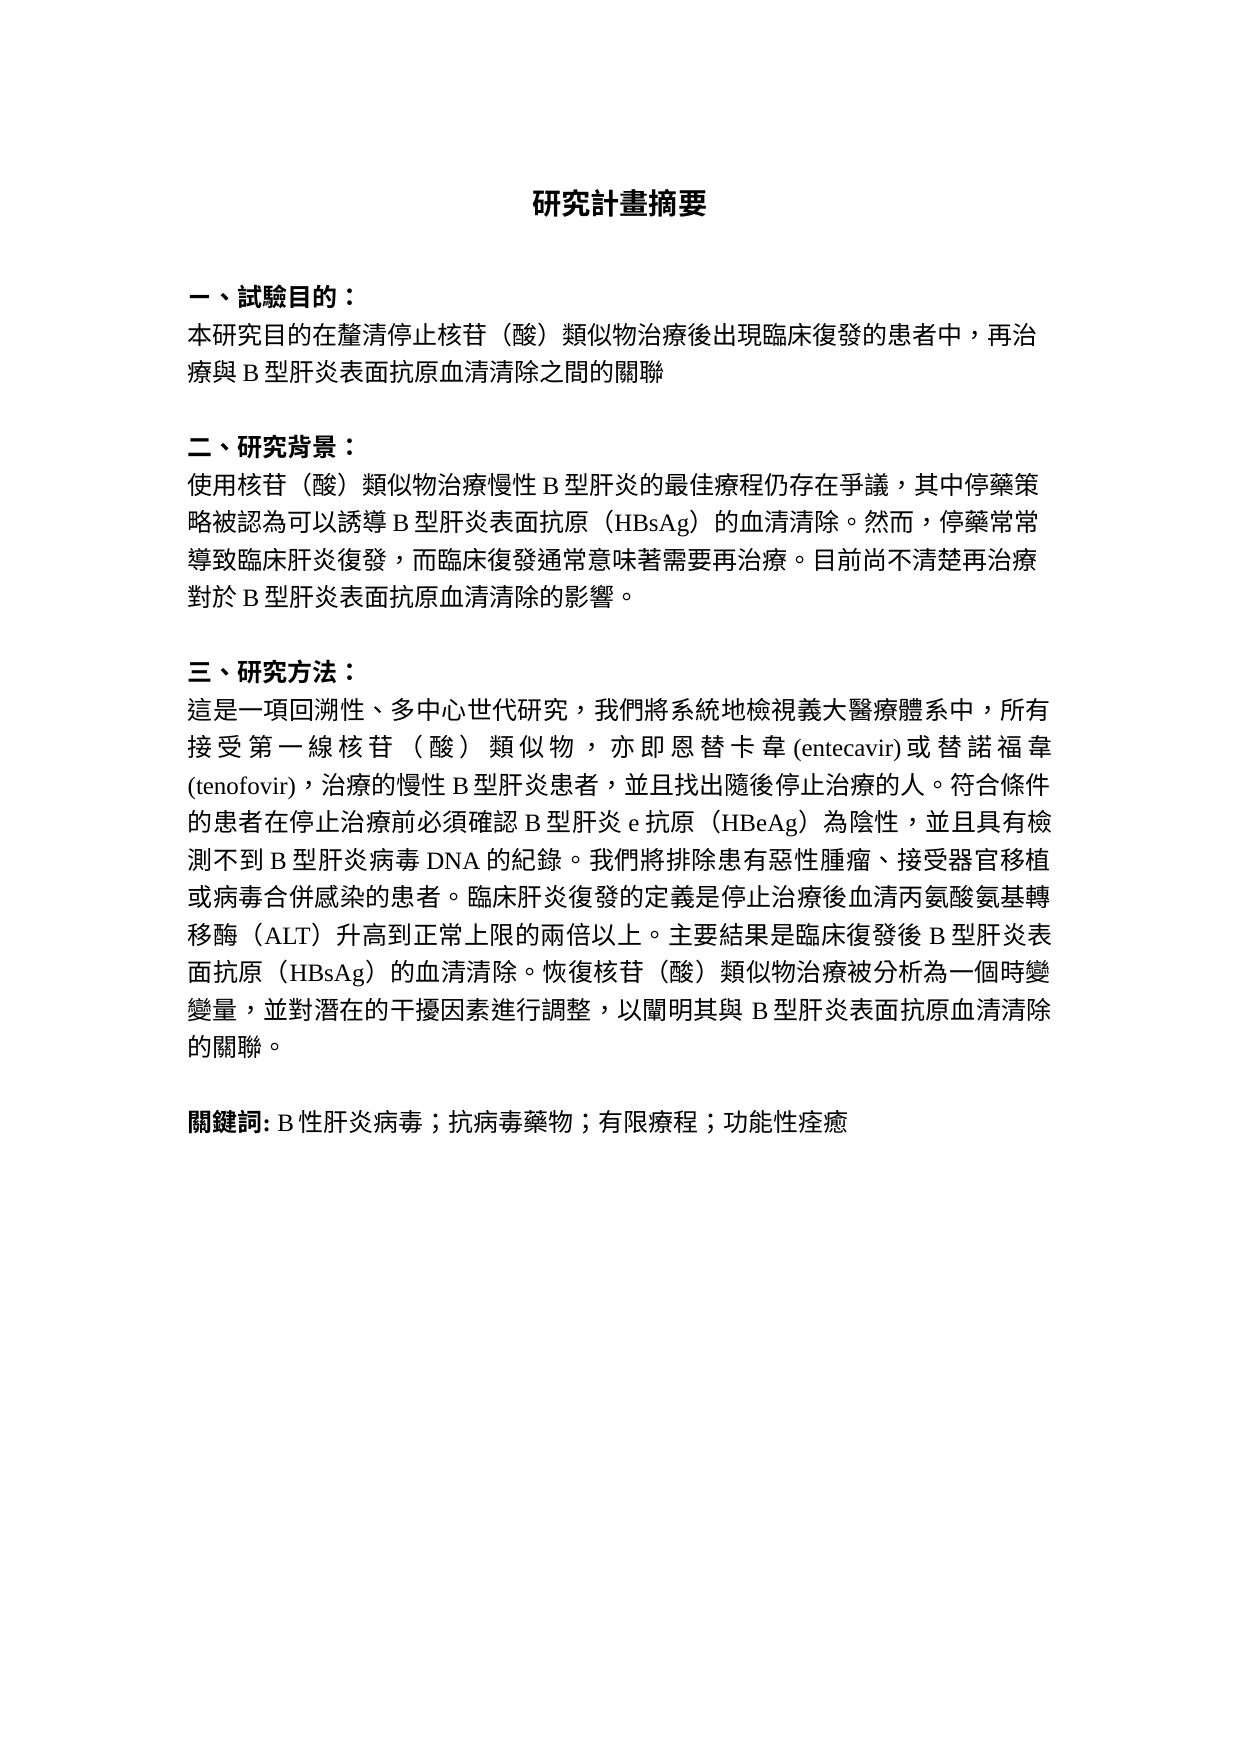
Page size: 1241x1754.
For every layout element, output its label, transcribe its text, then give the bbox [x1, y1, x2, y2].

text 本研究目的在釐清停止核苷（酸）類似物治療後出現臨床復發的患者中，再治療與B型肝炎表面抗原血清清除之間的關聯 [187, 314, 1053, 389]
text 使用核苷（酸）類似物治療慢性B型肝炎的最佳療程仍存在爭議，其中停藥策略被認為可以誘導B型肝炎表面抗原（HBsAg）的血清清除。然而，停藥常常導致臨床肝炎復發，而臨床復發通常意味著需要再治療。目前尚不清楚再治療對於B型肝炎表面抗原血清清除的影響。 [187, 464, 1053, 614]
text ㄧ、試驗目的： [187, 277, 1053, 314]
text 這是一項回溯性、多中心世代研究，我們將系統地檢視義大醫療體系中，所有接受第一線核苷（酸）類似物，亦即恩替卡韋(entecavir)或替諾福韋(tenofovir)，治療的慢性B型肝炎患者，並且找出隨後停止治療的人。符合條件的患者在停止治療前必須確認B型肝炎e抗原（HBeAg）為陰性，並且具有檢測不到B型肝炎病毒DNA的紀錄。我們將排除患有惡性腫瘤、接受器官移植或病毒合併感染的患者。臨床肝炎復發的定義是停止治療後血清丙氨酸氨基轉移酶（ALT）升高到正常上限的兩倍以上。主要結果是臨床復發後B型肝炎表面抗原（HBsAg）的血清清除。恢復核苷（酸）類似物治療被分析為一個時變變量，並對潛在的干擾因素進行調整，以闡明其與B型肝炎表面抗原血清清除的關聯。 [187, 689, 1053, 1064]
text 關鍵詞: B性肝炎病毒；抗病毒藥物；有限療程；功能性痊癒 [187, 1102, 1053, 1139]
text 研究計畫摘要 [186, 164, 1053, 239]
text 三、研究方法： [187, 652, 1053, 689]
text 二、研究背景： [187, 427, 1053, 464]
